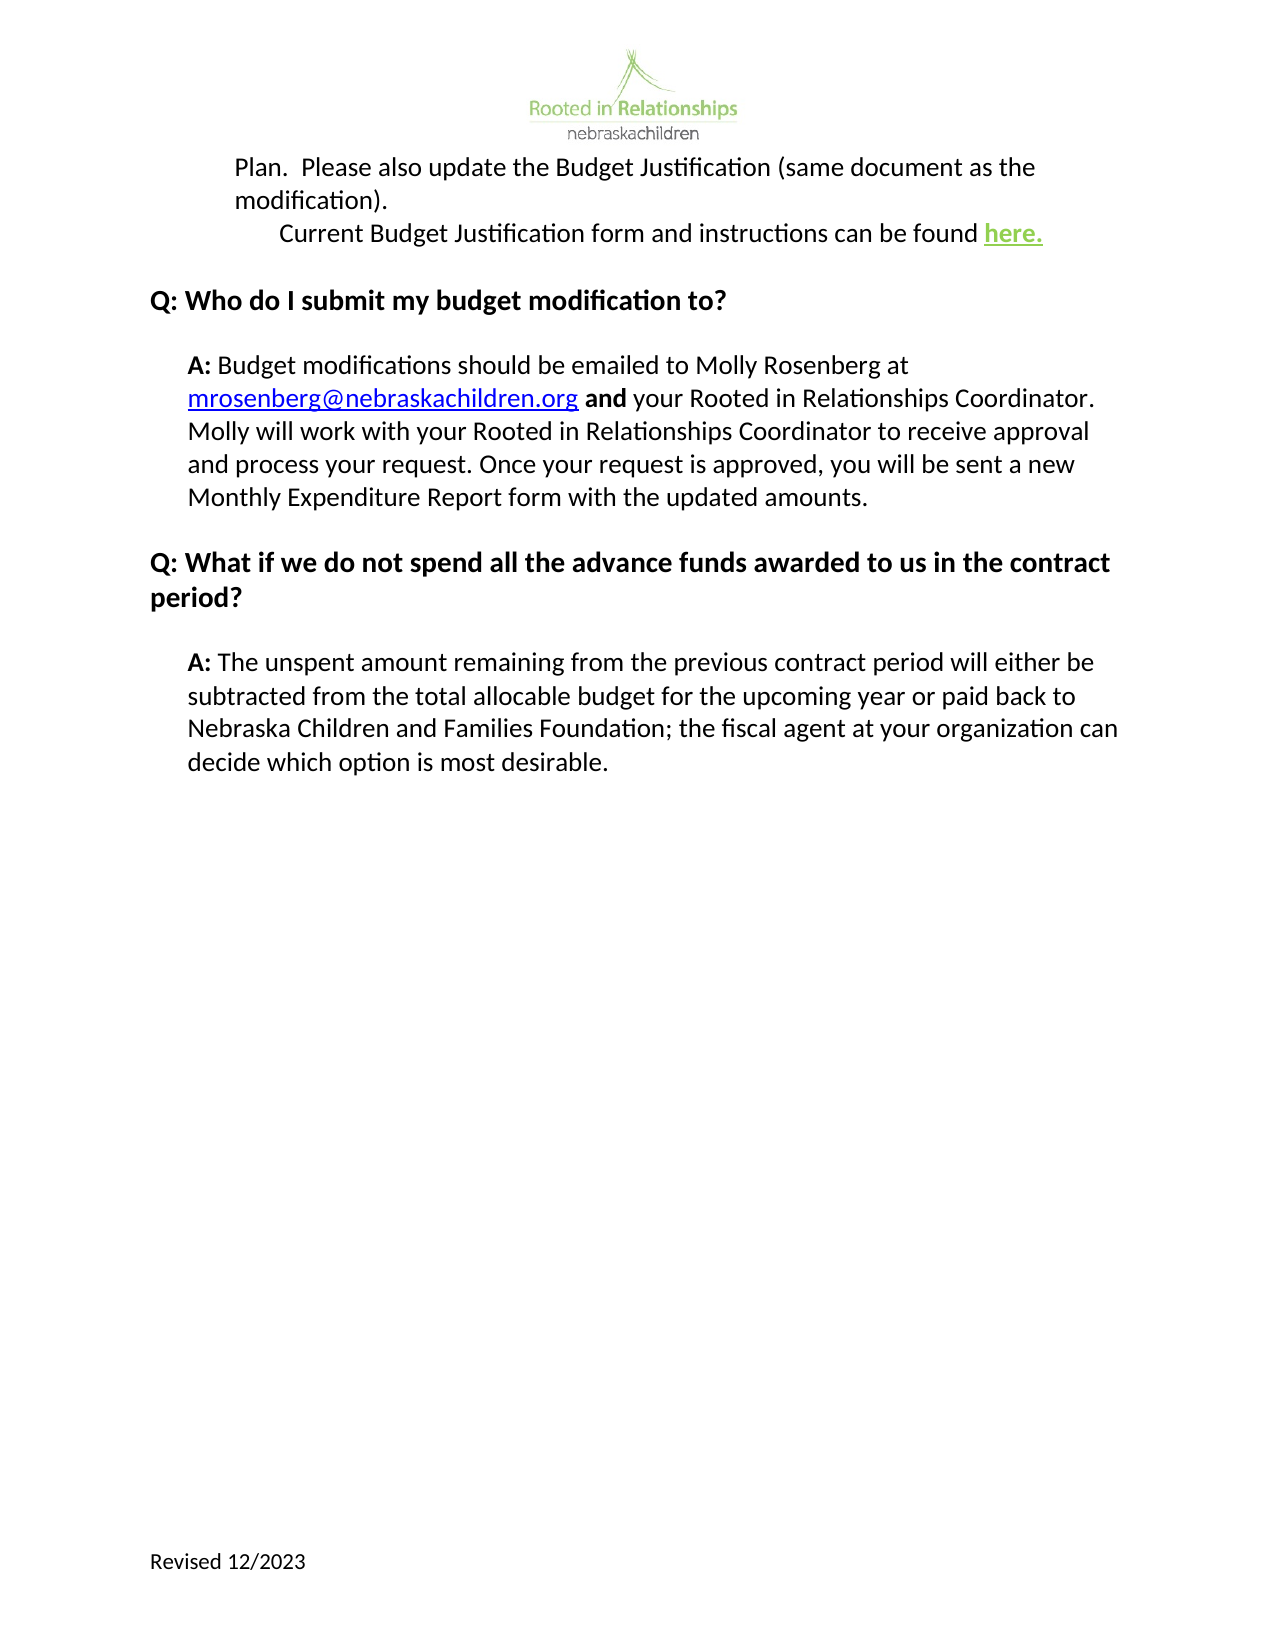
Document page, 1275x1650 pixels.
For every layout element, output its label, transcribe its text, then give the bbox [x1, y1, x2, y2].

text Q: Who do I submit my budget modification to? [150, 282, 1125, 318]
text A: Budget modifications should be emailed to Molly Rosenberg at mrosenberg@nebraskachildren.org and your Rooted in Relationships Coordinator. Molly will work with your Rooted in Relationships Coordinator to receive approval and process your request. Once your request is approved, you will be sent a new Monthly Expenditure Report form with the updated amounts. [187, 348, 1125, 513]
picture [514, 44, 752, 150]
text Current Budget Justification form and instructions can be found here. [197, 216, 1125, 249]
text Q: What if we do not spend all the advance funds awarded to us in the contract period? [150, 544, 1125, 615]
text A: The unspent amount remaining from the previous contract period will either be subtracted from the total allocable budget for the upcoming year or paid back to Nebraska Children and Families Foundation; the fiscal agent at your organization can decide which option is most desirable. [187, 646, 1125, 778]
